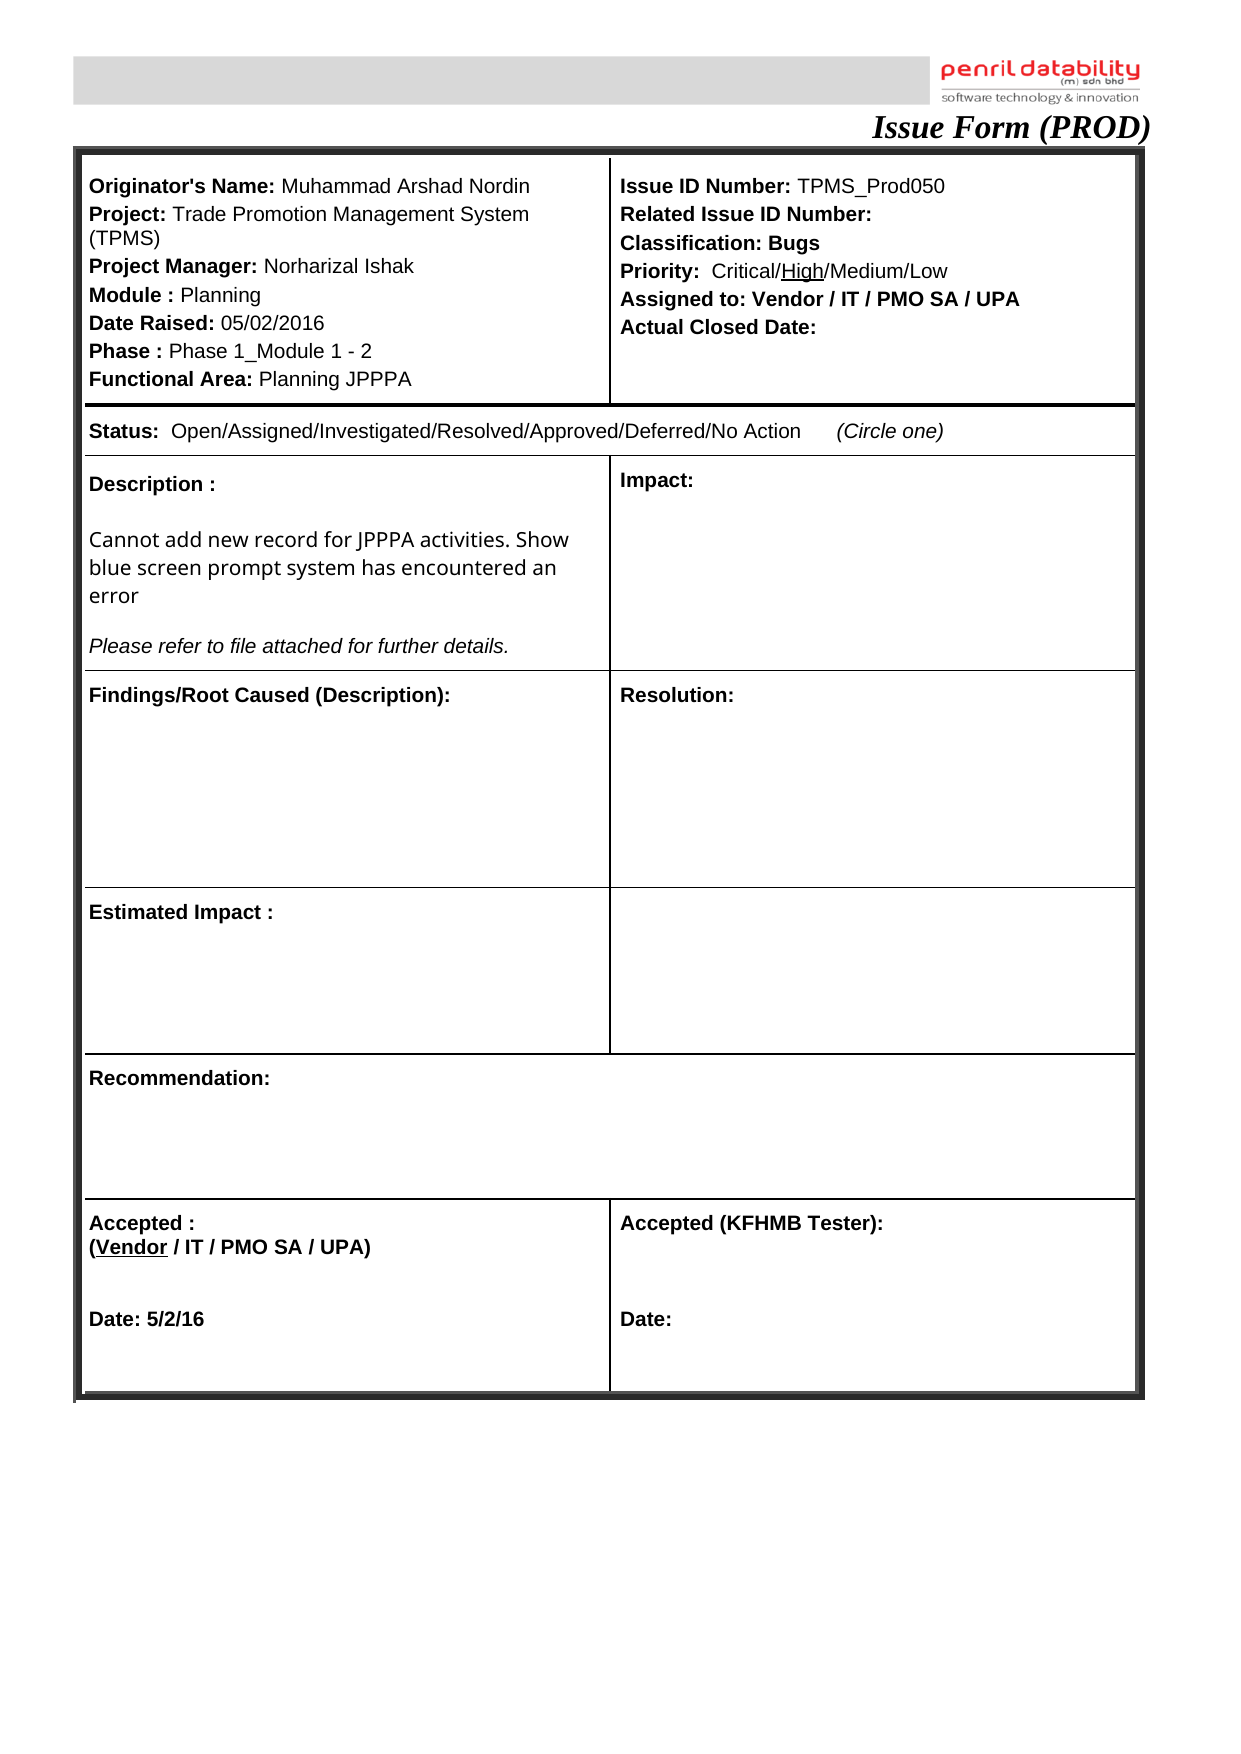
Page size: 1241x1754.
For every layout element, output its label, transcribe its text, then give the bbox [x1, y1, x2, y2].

table_header Originator's Name: Muhammad Arshad Nordin Project: Trade Promotion Management System (TPMS) Project Manager: Norharizal Ishak Module : Planning Date Raised: 05/02/2016 Phase : Phase 1_Module 1 - 2 Functional Area: Planning JPPPA [85, 158, 609, 403]
picture [929, 51, 1152, 108]
table_header Issue ID Number: TPMS_Prod050 Related Issue ID Number: Classification: Bugs Priority: Critical/High/Medium/Low Assigned to: Vendor / IT / PMO SA / UPA Actual Closed Date: [611, 158, 1135, 403]
table_cell Recommendation: [85, 1055, 1135, 1198]
table_cell Accepted (KFHMB Tester): Date: [611, 1200, 1135, 1391]
table_cell Accepted : (Vendor / IT / PMO SA / UPA) Date: 5/2/16 [85, 1200, 609, 1391]
table_cell Status: Open/Assigned/Investigated/Resolved/Approved/Deferred/No Action (Circle one) [85, 407, 1135, 455]
text Issue Form (PROD) [89, 107, 1152, 146]
table_cell Description : Cannot add new record for JPPPA activities. Show blue screen prompt system has encountered an error Please refer to file attached for further details. [85, 456, 609, 670]
table_cell Resolution: [611, 671, 1135, 886]
table_cell Impact: [611, 456, 1135, 670]
table_cell Estimated Impact : [85, 888, 609, 1053]
table_cell Findings/Root Caused (Description): [85, 671, 609, 886]
table_cell [611, 888, 1135, 1053]
